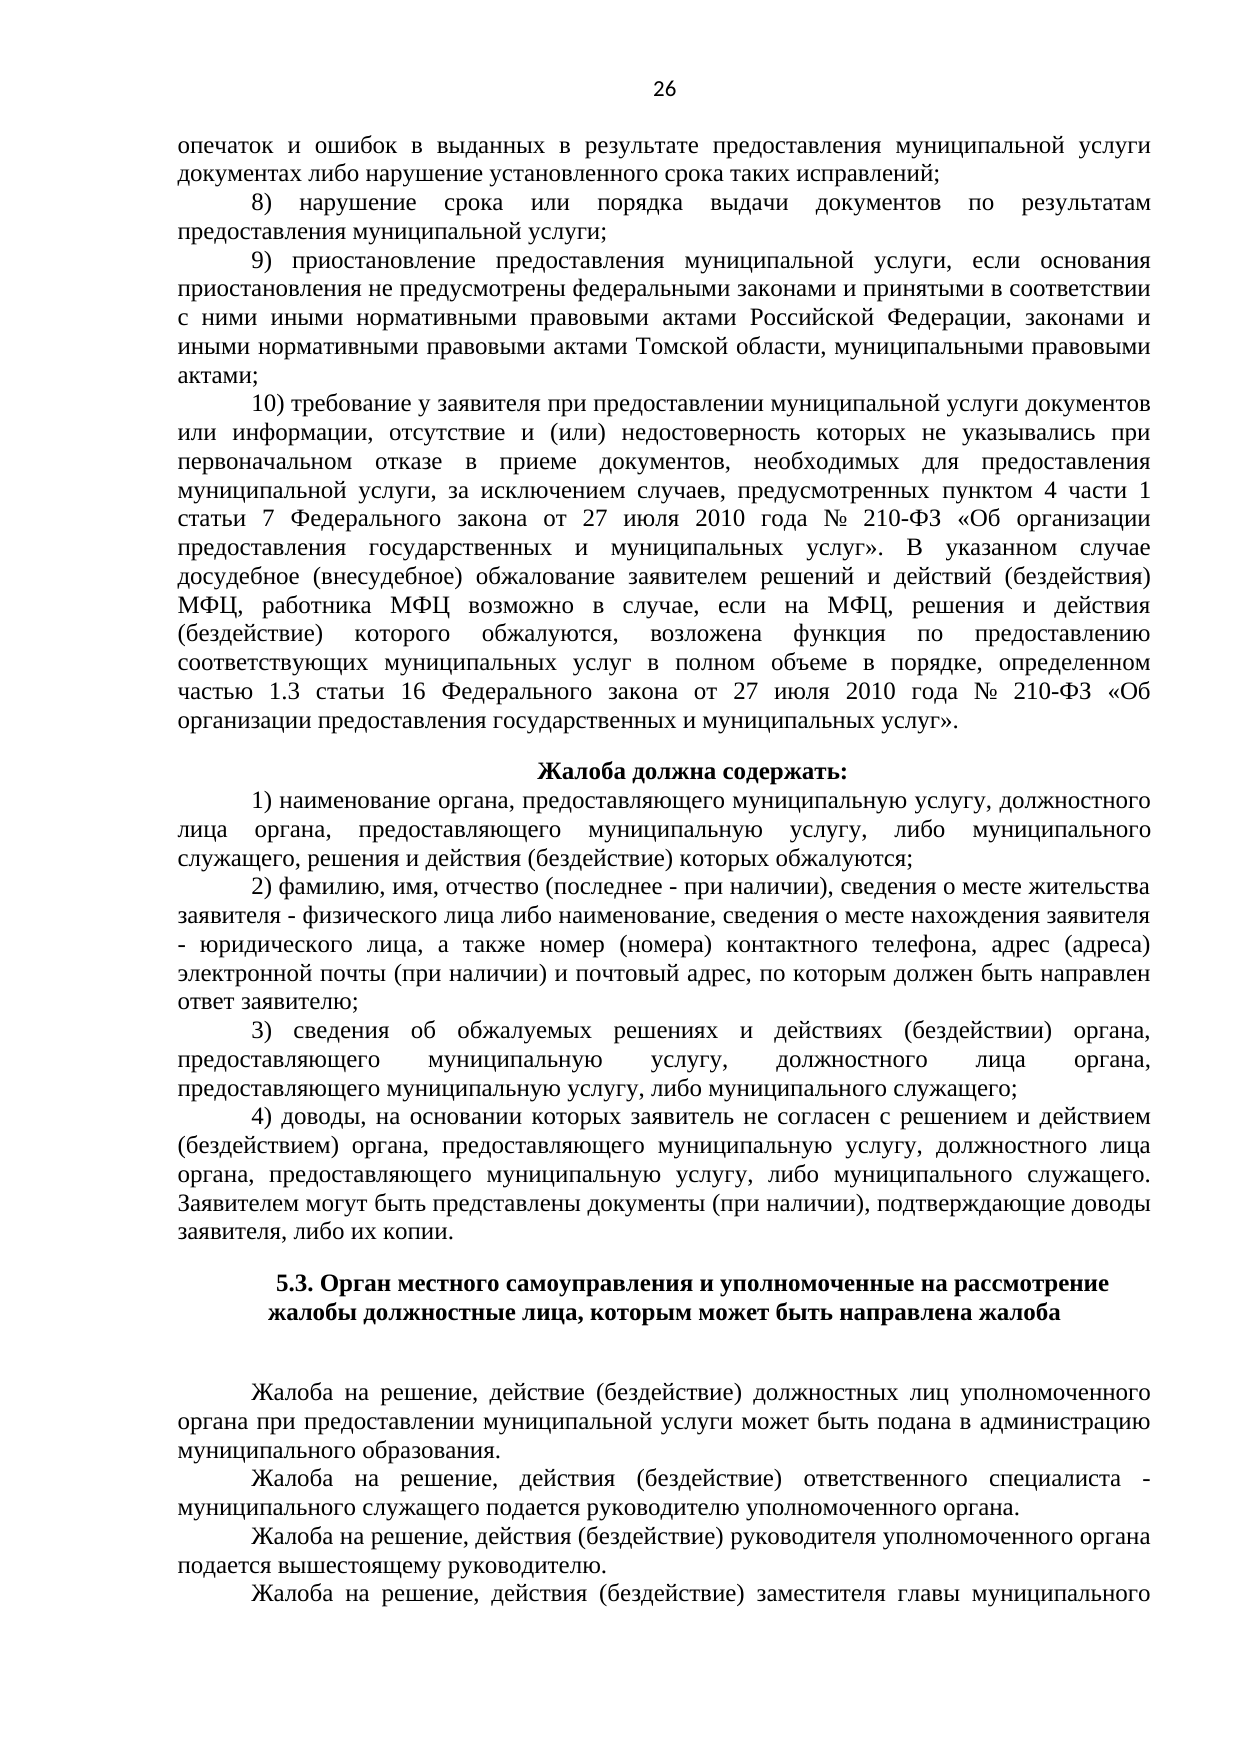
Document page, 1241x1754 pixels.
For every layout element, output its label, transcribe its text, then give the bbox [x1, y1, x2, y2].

text Жалоба на решение, действие (бездействие) должностных лиц уполномоченного органа при предоставлении муниципальной услуги может быть подана в администрацию муниципального образования. [177, 1377, 1152, 1463]
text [177, 130, 1152, 187]
text 10) требование у заявителя при предоставлении муниципальной услуги документов или информации, отсутствие и (или) недостоверность которых не указывались при первоначальном отказе в приеме документов, необходимых для предоставления муниципальной услуги, за исключением случаев, предусмотренных пунктом 4 части 1 статьи 7 Федерального закона от 27 июля 2010 года № 210-ФЗ «Об организации предоставления государственных и муниципальных услуг». В указанном случае досудебное (внесудебное) обжалование заявителем решений и действий (бездействия) МФЦ, работника МФЦ возможно в случае, если на МФЦ, решения и действия (бездействие) которого обжалуются, возложена функция по предоставлению соответствующих муниципальных услуг в полном объеме в порядке, определенном частью 1.3 статьи 16 Федерального закона от 27 июля 2010 года № 210-ФЗ «Об организации предоставления государственных и муниципальных услуг». [177, 388, 1152, 733]
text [177, 1578, 1152, 1607]
text 3) сведения об обжалуемых решениях и действиях (бездействии) органа, предоставляющего муниципальную услугу, должностного лица органа, предоставляющего муниципальную услугу, либо муниципального служащего; [177, 1015, 1152, 1101]
text 2) фамилию, имя, отчество (последнее - при наличии), сведения о месте жительства заявителя - физического лица либо наименование, сведения о месте нахождения заявителя - юридического лица, а также номер (номера) контактного телефона, адрес (адреса) электронной почты (при наличии) и почтовый адрес, по которым должен быть направлен ответ заявителю; [177, 871, 1152, 1015]
text 4) доводы, на основании которых заявитель не согласен с решением и действием (бездействием) органа, предоставляющего муниципальную услугу, должностного лица органа, предоставляющего муниципальную услугу, либо муниципального служащего. Заявителем могут быть представлены документы (при наличии), подтверждающие доводы заявителя, либо их копии. [177, 1101, 1152, 1245]
text 9) приостановление предоставления муниципальной услуги, если основания приостановления не предусмотрены федеральными законами и принятыми в соответствии с ними иными нормативными правовыми актами Российской Федерации, законами и иными нормативными правовыми актами Томской области, муниципальными правовыми актами; [177, 245, 1152, 388]
text Жалоба должна содержать: [177, 756, 1152, 785]
text Жалоба на решение, действия (бездействие) ответственного специалиста - муниципального служащего подается руководителю уполномоченного органа. [177, 1463, 1152, 1521]
text 5.3. Орган местного самоуправления и уполномоченные на рассмотрение жалобы должностные лица, которым может быть направлена жалоба [177, 1268, 1152, 1326]
text Жалоба на решение, действия (бездействие) руководителя уполномоченного органа подается вышестоящему руководителю. [177, 1521, 1152, 1578]
text 1) наименование органа, предоставляющего муниципальную услугу, должностного лица органа, предоставляющего муниципальную услугу, либо муниципального служащего, решения и действия (бездействие) которых обжалуются; [177, 785, 1152, 871]
text 8) нарушение срока или порядка выдачи документов по результатам предоставления муниципальной услуги; [177, 187, 1152, 245]
